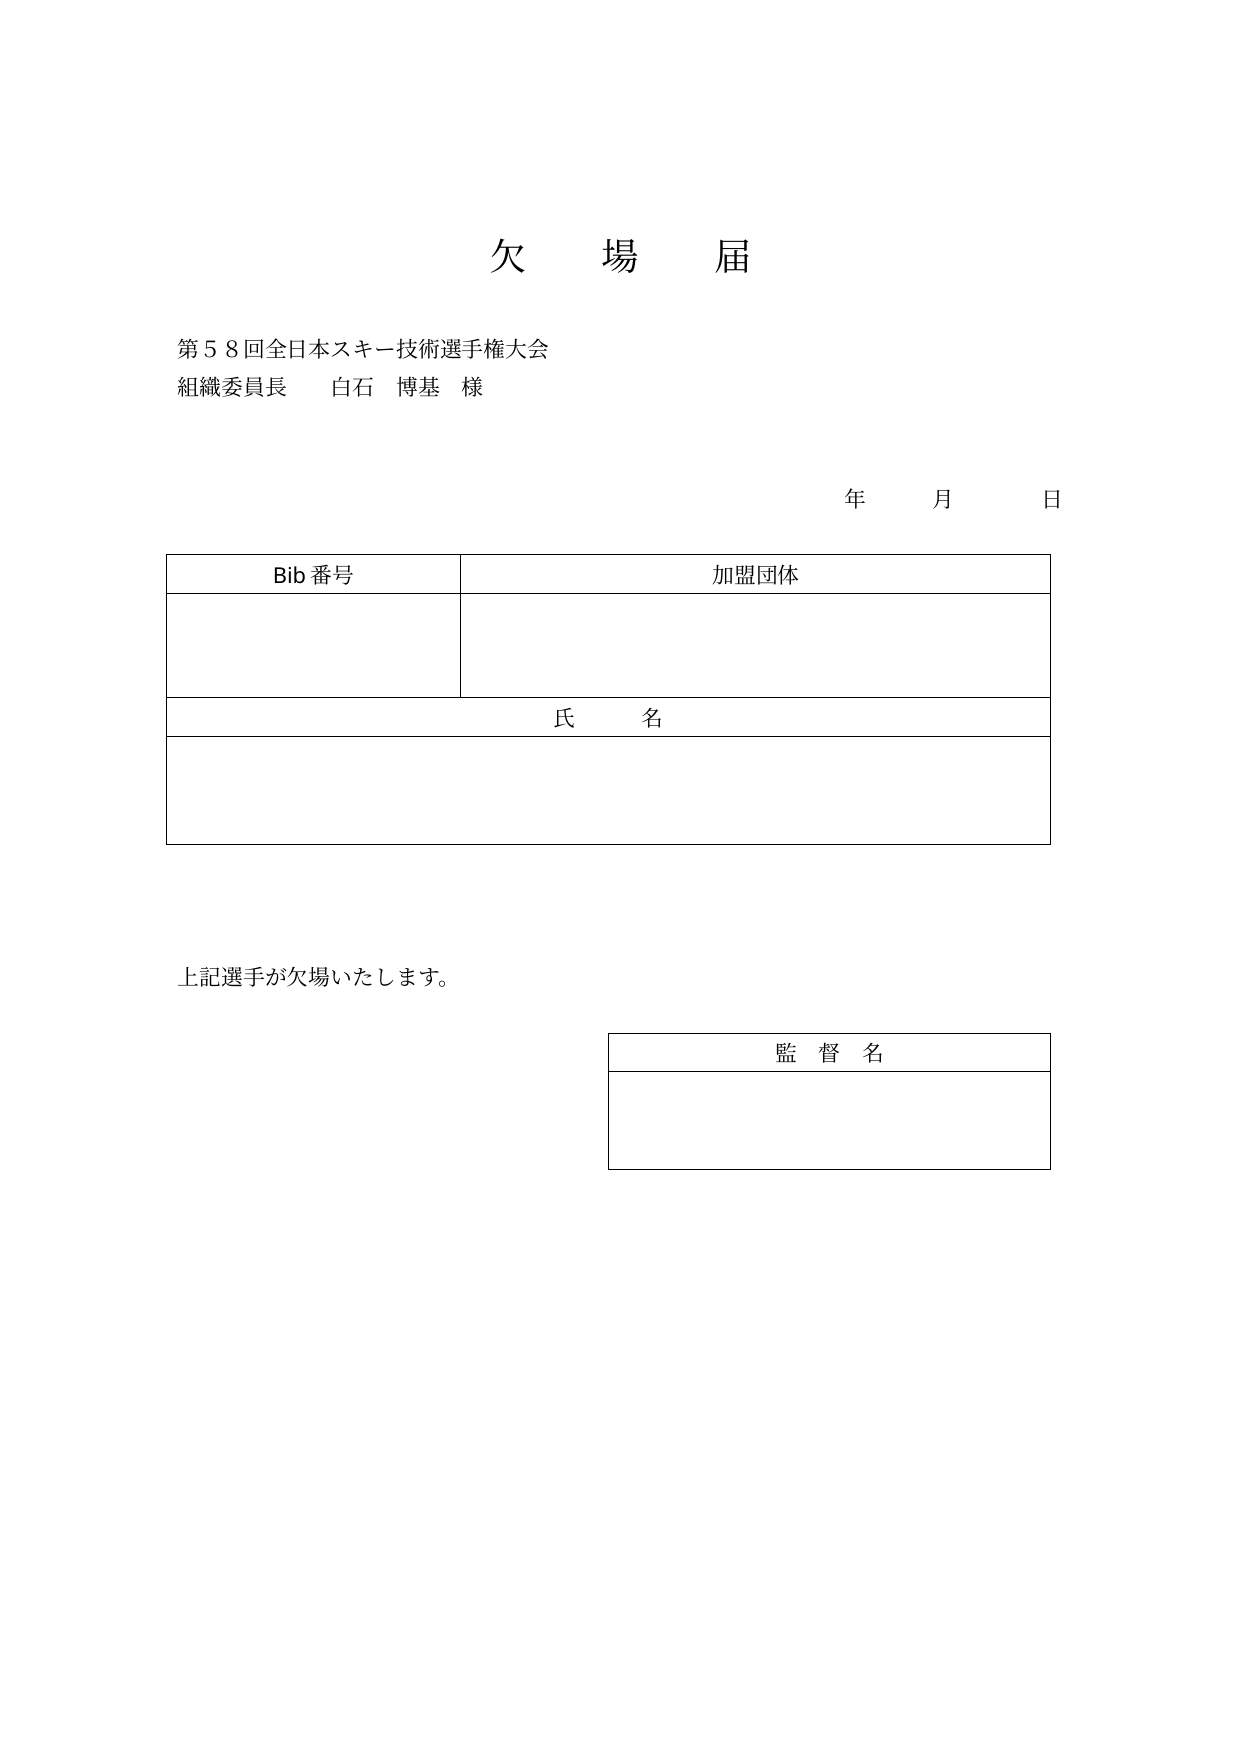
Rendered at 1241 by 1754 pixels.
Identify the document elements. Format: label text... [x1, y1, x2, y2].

table_header Bib番号 [167, 555, 460, 593]
table_cell [609, 1072, 1050, 1168]
text 上記選手が欠場いたします。 [177, 957, 1063, 995]
table_cell [167, 737, 1050, 844]
table_header 監 督 名 [609, 1034, 1050, 1071]
text 年 月 日 [177, 479, 1063, 517]
table_header 加盟団体 [461, 555, 1050, 593]
text 欠 場 届 [177, 217, 1063, 292]
table_cell [461, 594, 1050, 697]
text 第５８回全日本スキー技術選手権大会 [177, 329, 1063, 367]
table_cell [167, 594, 460, 697]
table_cell 氏 名 [167, 698, 1050, 736]
text 組織委員長 白石 博基 様 [177, 367, 1063, 404]
